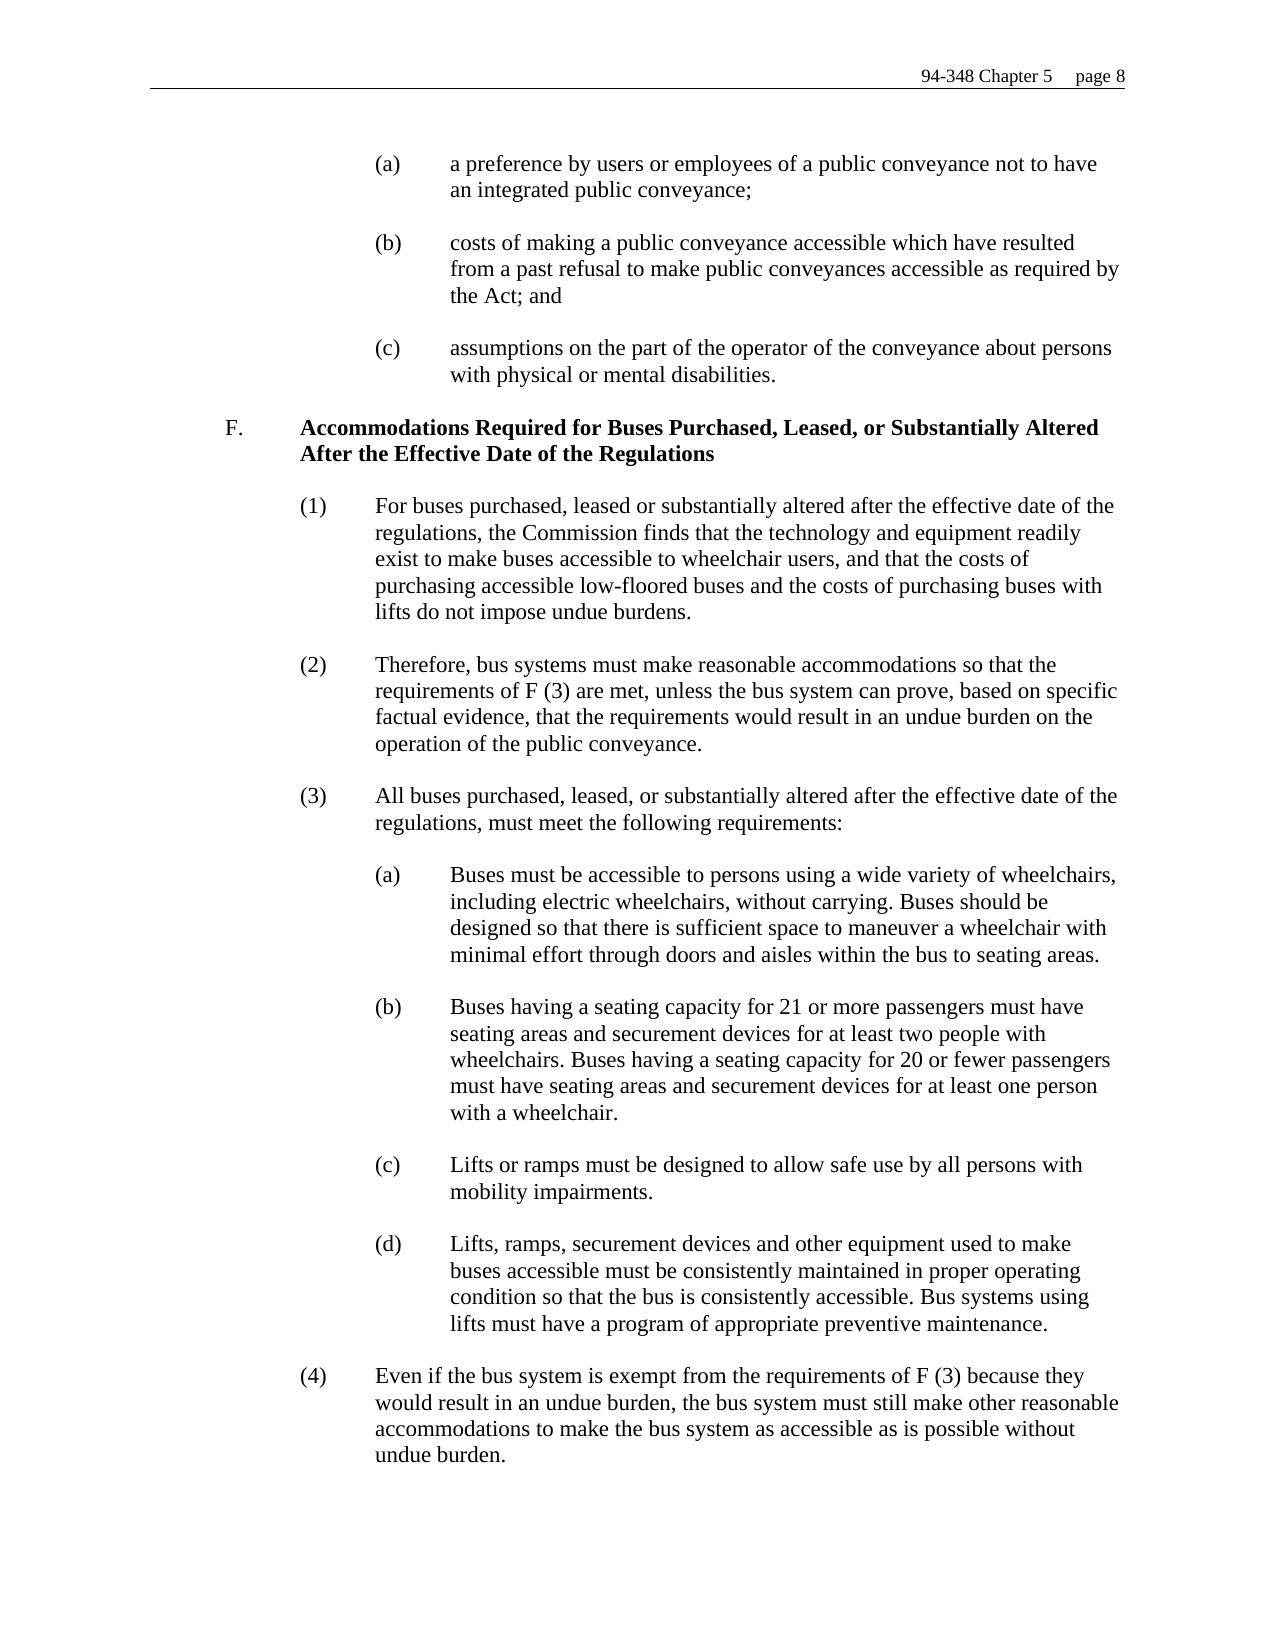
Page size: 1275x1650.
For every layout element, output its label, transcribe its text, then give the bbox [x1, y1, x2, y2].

text (a) a preference by users or employees of a public conveyance not to have an integrated public conveyance; [150, 150, 1125, 203]
text (d) Lifts, ramps, securement devices and other equipment used to make buses accessible must be consistently maintained in proper operating condition so that the bus is consistently accessible. Bus systems using lifts must have a program of appropriate preventive maintenance. [150, 1231, 1125, 1336]
text (b) costs of making a public conveyance accessible which have resulted from a past refusal to make public conveyances accessible as required by the Act; and [150, 229, 1125, 308]
text F. Accommodations Required for Buses Purchased, Leased, or Substantially Altered After the Effective Date of the ulations [150, 413, 1125, 466]
text (b) Buses having a seating capacity for 21 or more passengers must have seating areas and securement devices for at least two people with wheelchairs. Buses having a seating capacity for 20 or fewer passengers must have seating areas and securement devices for at least one person with a wheelchair. [150, 993, 1125, 1125]
text (c) assumptions on the part of the operator of the conveyance about persons with physical or mental disabilities. [150, 334, 1125, 387]
text (3) All buses purchased, leased, or substantially altered after the effective date of the regulations, must meet the following requirements: [150, 782, 1125, 835]
text (4) Even if the bus system is exempt from the requirements of F (3) because they would result in an undue burden, the bus system must still make other reasonable accommodations to make the bus system as accessible as is possible without undue burden. [150, 1362, 1125, 1468]
text (c) Lifts or ramps must be designed to allow safe use by all persons with mobility impairments. [150, 1151, 1125, 1204]
text (2) Therefore, bus systems must make reasonable accommodations so that the requirements of F (3) are met, unless the bus system can prove, based on specific factual evidence, that the requirements would result in an undue burden on the operation of the public conveyance. [150, 651, 1125, 756]
text (1) For buses purchased, leased or substantially altered after the effective date of the regulations, the Commission finds that the technology and equipment readily exist to make buses accessible to wheelchair users, and that the costs of purchasing accessible low-floored buses and the costs of purchasing buses with lifts do not impose undue burdens. [150, 493, 1125, 624]
text (a) Buses must be accessible to persons using a wide variety of wheelchairs, including electric wheelchairs, without carrying. Buses should be designed so that there is sufficient space to maneuver a wheelchair with minimal effort through doors and aisles within the bus to seating areas. [150, 862, 1125, 967]
